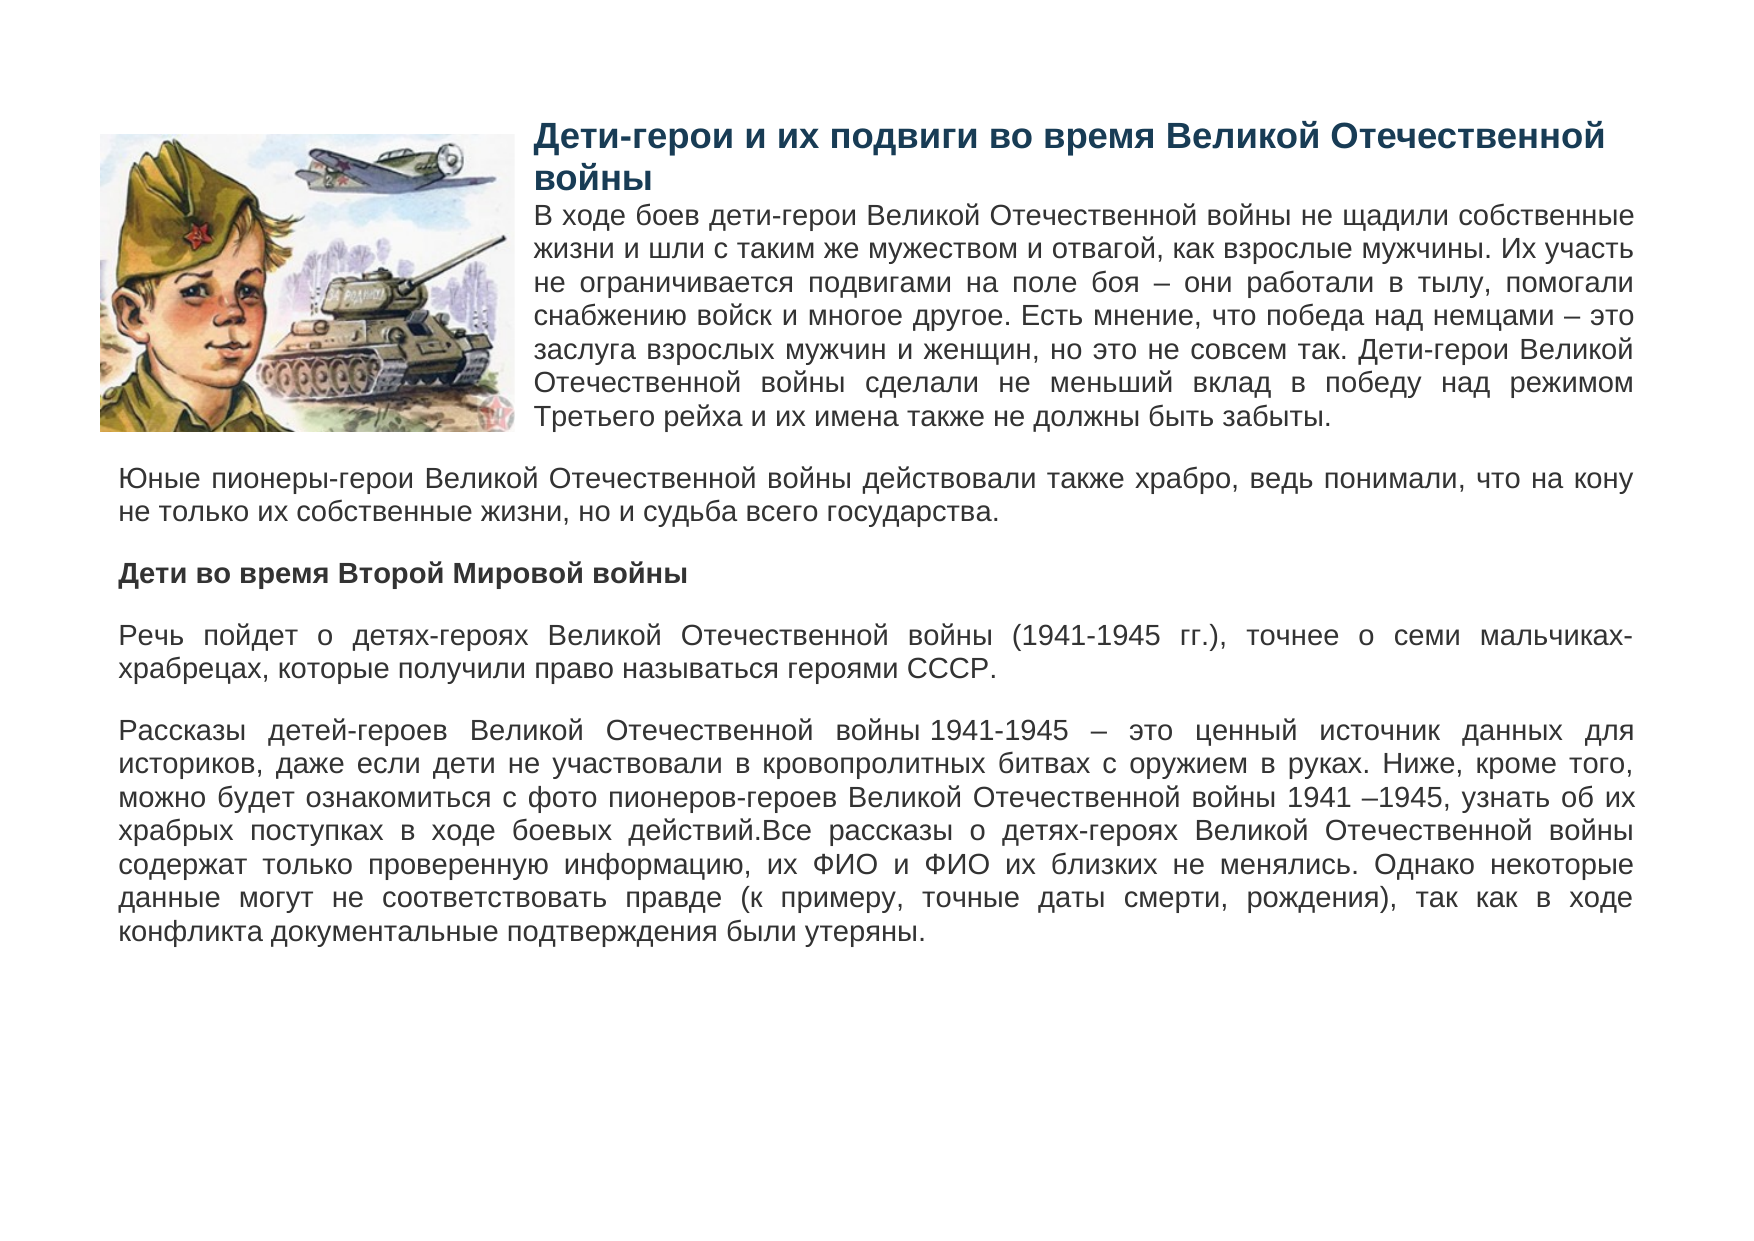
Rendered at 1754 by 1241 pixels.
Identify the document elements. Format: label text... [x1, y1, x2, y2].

text Речь пойдет о детях-героях Великой Отечественной войны (1941-1945 гг.), точнее о семи мальчиках-храбрецах, которые получили право называться героями СССР. [118, 617, 1636, 684]
text В ходе боев дети-герои Великой Отечественной войны не щадили собственные жизни и шли с таким же мужеством и отвагой, как взрослые мужчины. Их участь не ограничивается подвигами на поле боя – они работали в тылу, помогали снабжению войск и многое другое. Есть мнение, что победа над немцами – это заслуга взрослых мужчин и женщин, но это не совсем так. Дети-герои Великой Отечественной войны сделали не меньший вклад в победу над режимом Третьего рейха и их имена также не должны быть забыты. [515, 198, 1636, 432]
text Дети во время Второй Мировой войны [118, 556, 1636, 589]
text Дети-герои и их подвиги во время Великой Отечественной войны [118, 114, 1636, 198]
picture [100, 134, 515, 432]
text Рассказы детей-героев Великой Отечественной войны 1941-1945 – это ценный источник данных для историков, даже если дети не участвовали в кровопролитных битвах с оружием в руках. Ниже, кроме того, можно будет ознакомиться с фото пионеров-героев Великой Отечественной войны 1941 –1945, узнать об их храбрых поступках в ходе боевых действий.Все рассказы о детях-героях Великой Отечественной войны содержат только проверенную информацию, их ФИО и ФИО их близких не менялись. Однако некоторые данные могут не соответствовать правде (к примеру, точные даты смерти, рождения), так как в ходе конфликта документальные подтверждения были утеряны. [118, 713, 1636, 947]
text Юные пионеры-герои Великой Отечественной войны действовали также храбро, ведь понимали, что на кону не только их собственные жизни, но и судьба всего государства. [118, 461, 1636, 528]
